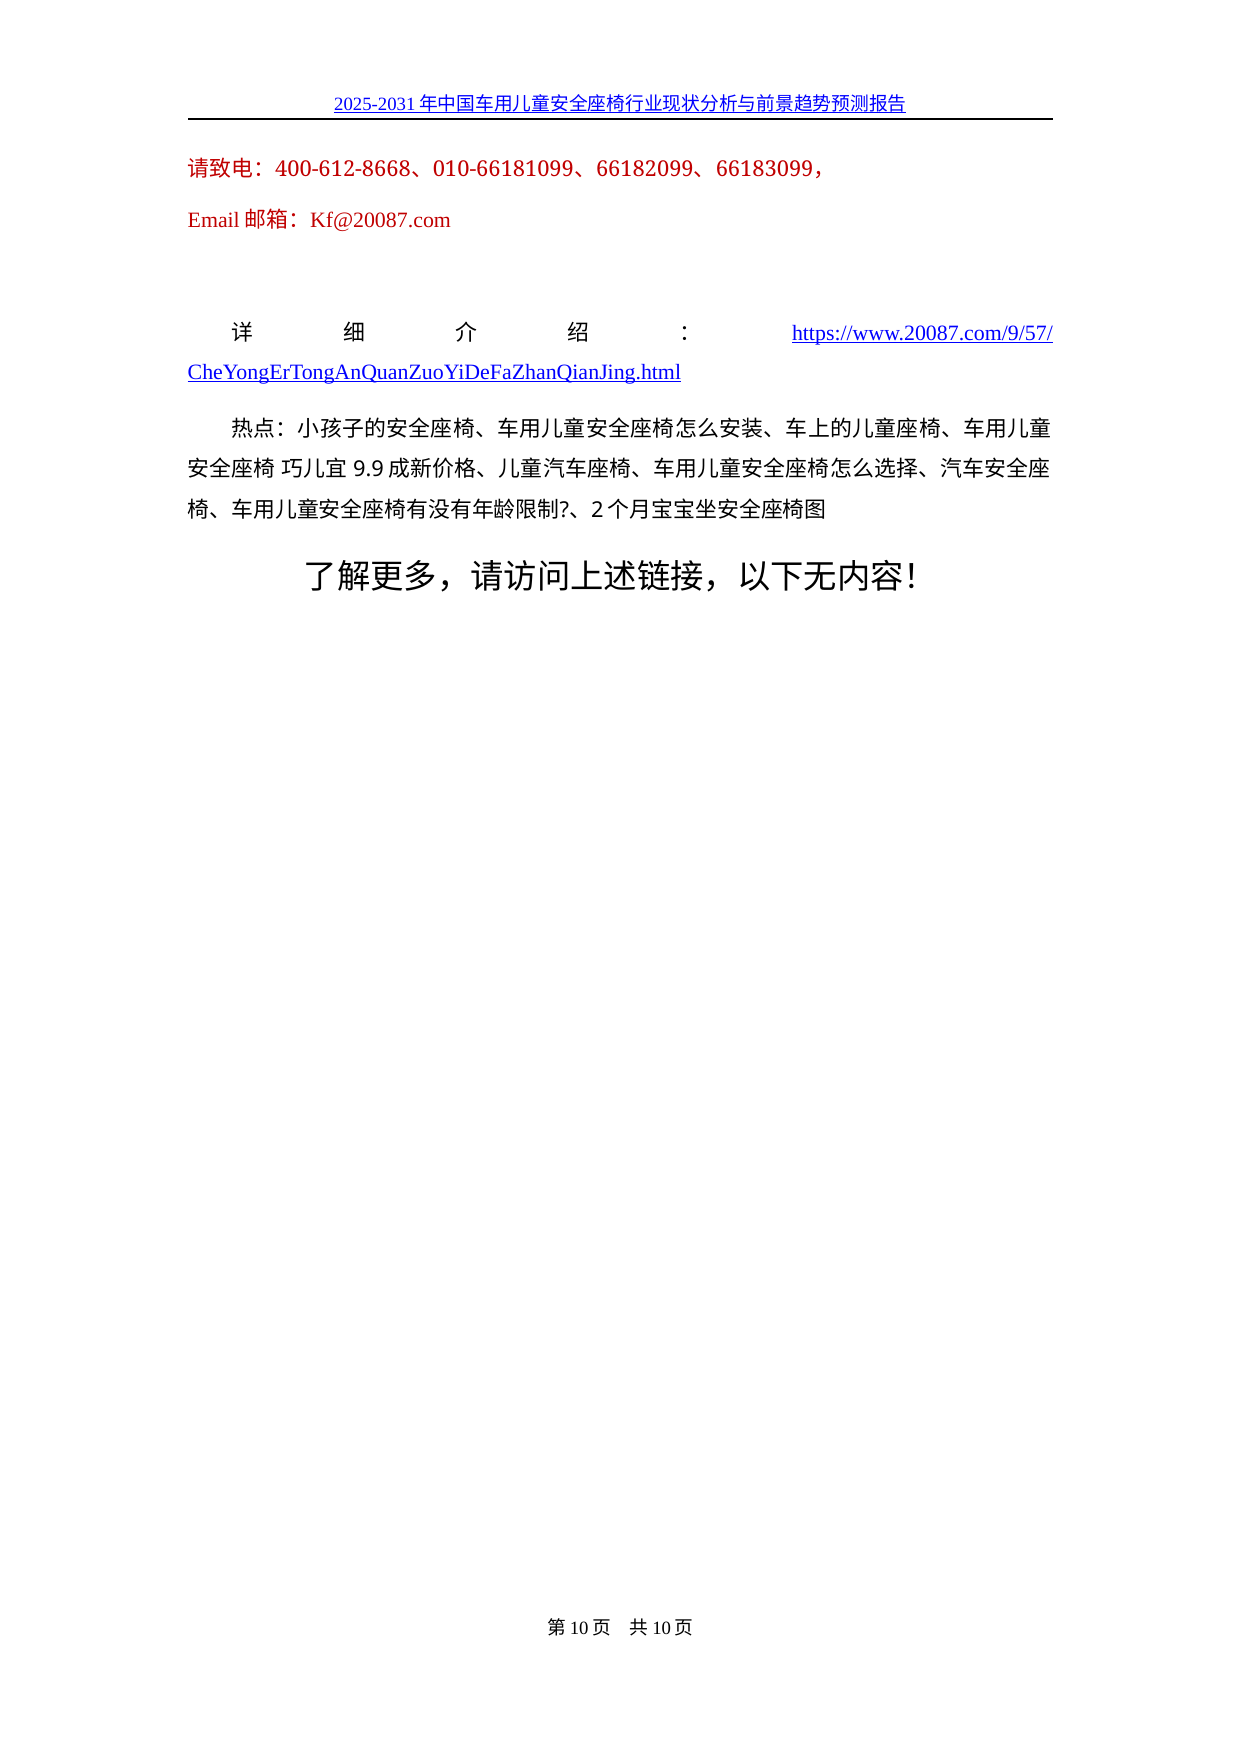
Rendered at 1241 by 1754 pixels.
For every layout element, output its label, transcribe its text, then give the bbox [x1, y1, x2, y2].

text 请致电：400-612-8668、010-66181099、66182099、66183099， [187, 150, 1053, 183]
title 了解更多，请访问上述链接，以下无内容！ [187, 542, 1053, 607]
text 热点：小孩子的安全座椅、车用儿童安全座椅怎么安装、车上的儿童座椅、车用儿童安全座椅 巧儿宜 9.9成新价格、儿童汽车座椅、车用儿童安全座椅怎么选择、汽车安全座椅、车用儿童安全座椅有没有年龄限制?、2个月宝宝坐安全座椅图 [187, 410, 1053, 524]
text Email邮箱：Kf@20087.com [187, 202, 1053, 234]
text 详细介绍：https://www.20087.com/9/57/CheYongErTongAnQuanZuoYiDeFaZhanQianJing.html [187, 315, 1053, 388]
